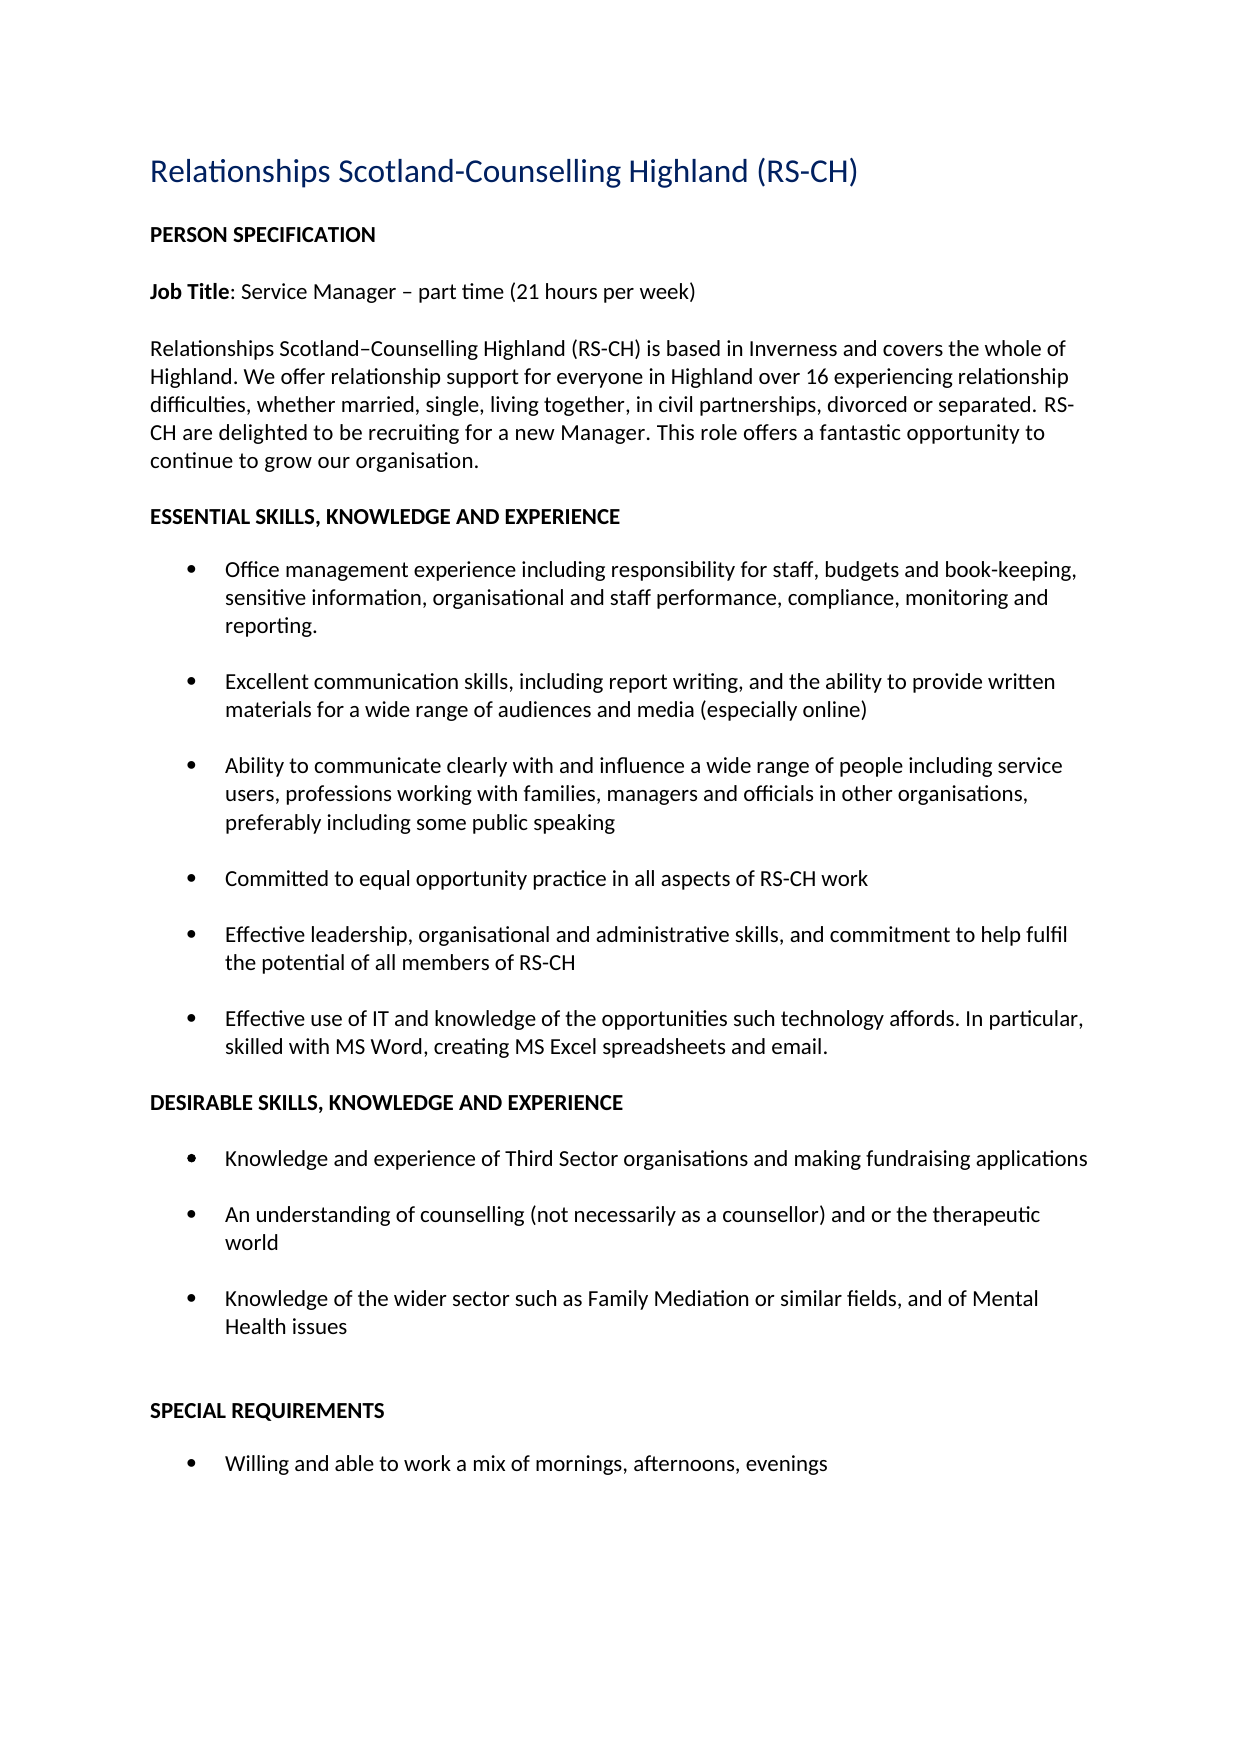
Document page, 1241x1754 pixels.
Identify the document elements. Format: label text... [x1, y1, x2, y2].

list An understanding of counselling (not necessarily as a counsellor) and or the therapeutic world [187, 1200, 1090, 1284]
list Excellent communication skills, including report writing, and the ability to provide written materials for a wide range of audiences and media (especially online) [187, 667, 1090, 752]
text Job Title: Service Manager – part time (21 hours per week) [150, 277, 1090, 305]
text PERSON SPECIFICATION [150, 220, 1090, 248]
list Ability to communicate clearly with and influence a wide range of people including service users, professions working with families, managers and officials in other organisations, preferably including some public speaking [187, 752, 1090, 864]
list Effective use of IT and knowledge of the opportunities such technology affords. In particular, skilled with MS Word, creating MS Excel spreadsheets and email. [187, 1004, 1090, 1060]
list Willing and able to work a mix of mornings, afternoons, evenings [187, 1449, 1090, 1505]
text SPECIAL REQUIREMENTS [150, 1396, 1090, 1424]
text Relationships Scotland-Counselling Highland (RS-CH) [150, 150, 1090, 191]
text Relationships Scotland–Counselling Highland (RS-CH) is based in Inverness and covers the whole of Highland. We offer relationship support for everyone in Highland over 16 experiencing relationship difficulties, whether married, single, living together, in civil partnerships, divorced or separated. RS-CH are delighted to be recruiting for a new Manager. This role offers a fantastic opportunity to continue to grow our organisation. [150, 334, 1090, 474]
list Knowledge and experience of Third Sector organisations and making fundraising applications [187, 1144, 1090, 1172]
list Committed to equal opportunity practice in all aspects of RS-CH work [187, 864, 1090, 920]
list Office management experience including responsibility for staff, budgets and book-keeping, sensitive information, organisational and staff performance, compliance, monitoring and reporting. [187, 555, 1090, 667]
list Effective leadership, organisational and administrative skills, and commitment to help fulfil the potential of all members of RS-CH [187, 920, 1090, 1004]
text DESIRABLE SKILLS, KNOWLEDGE AND EXPERIENCE [150, 1088, 1090, 1116]
text ESSENTIAL SKILLS, KNOWLEDGE AND EXPERIENCE [150, 502, 1090, 530]
list Knowledge of the wider sector such as Family Mediation or similar fields, and of Mental Health issues [187, 1284, 1090, 1396]
